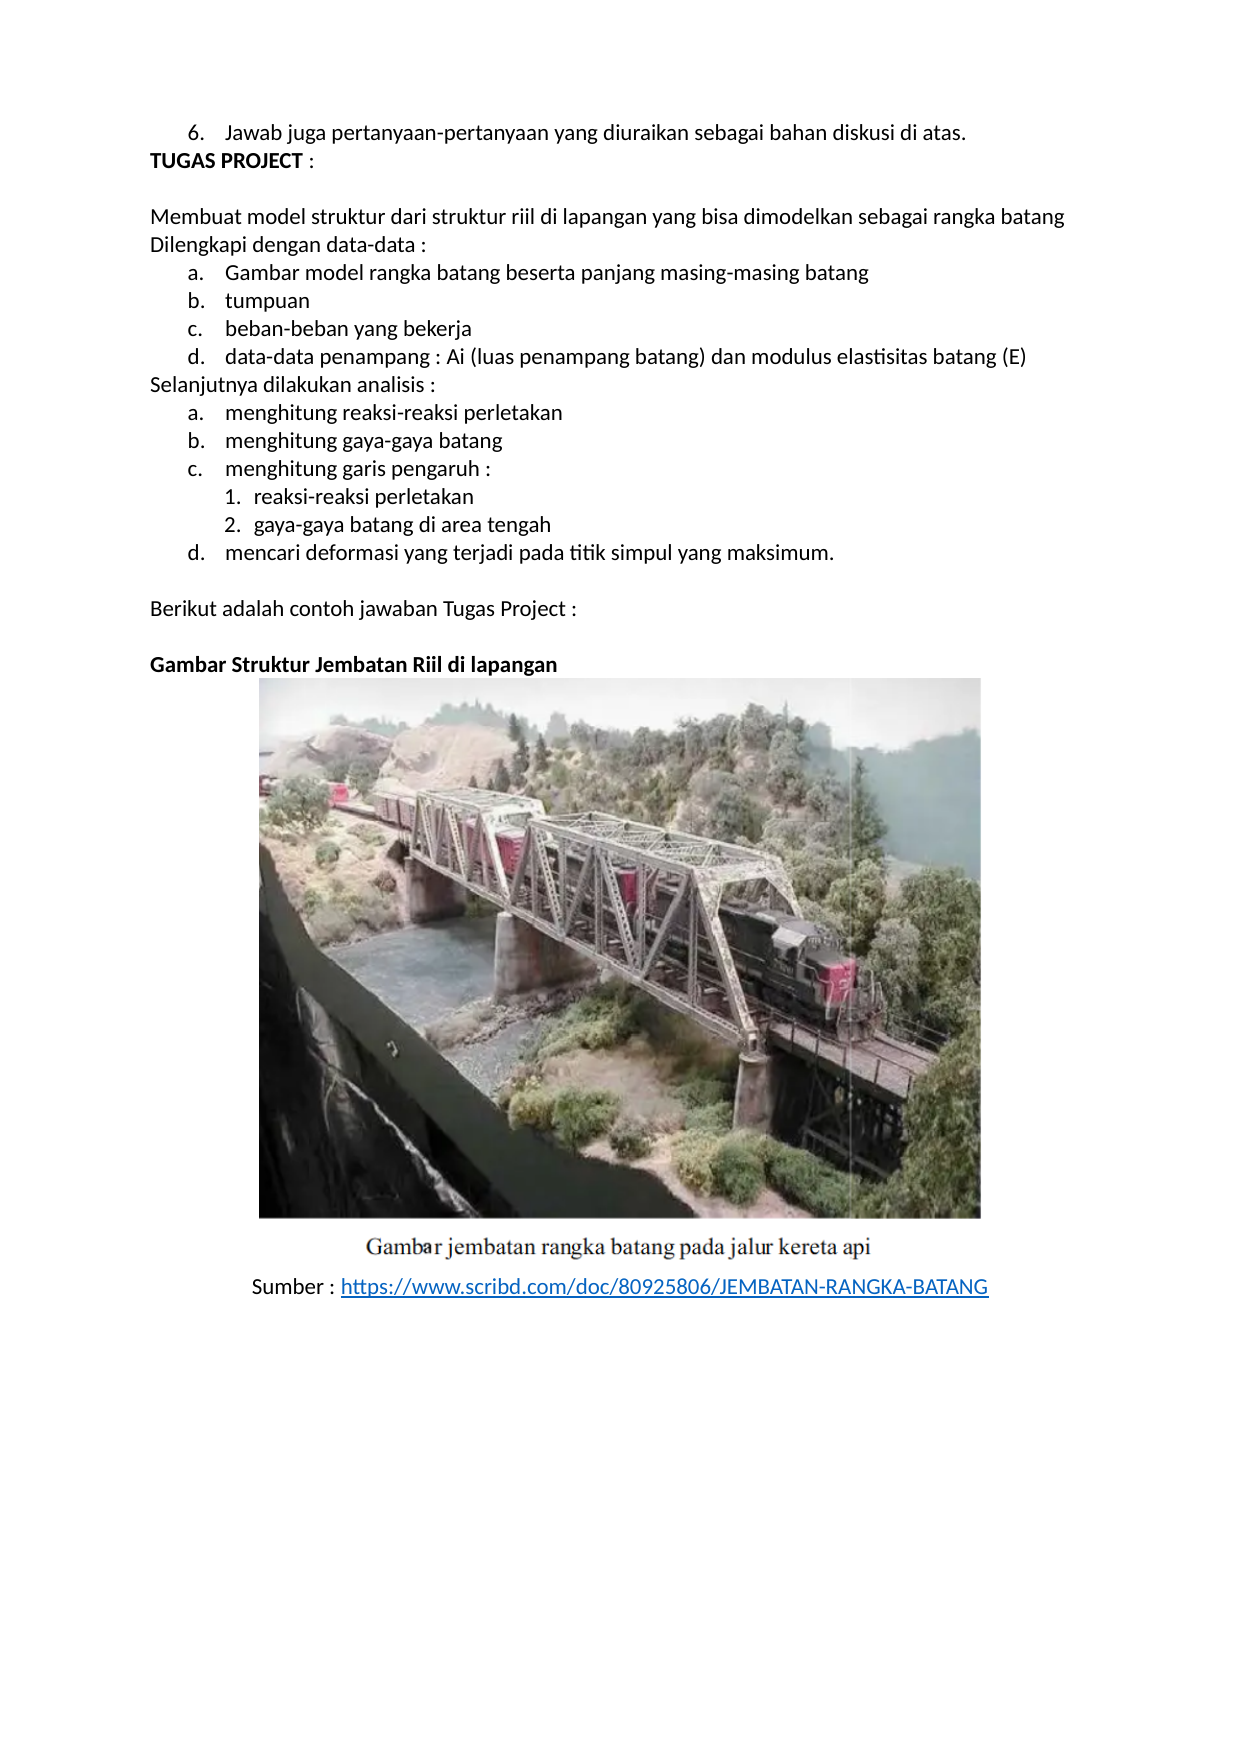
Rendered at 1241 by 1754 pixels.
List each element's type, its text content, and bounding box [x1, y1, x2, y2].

picture [259, 678, 982, 1273]
text Dilengkapi dengan data-data : [150, 230, 1090, 258]
list Gambar model rangka batang beserta panjang masing-masing batang [187, 258, 1090, 286]
list menghitung garis pengaruh : [187, 454, 1090, 482]
list tumpuan [187, 286, 1090, 314]
list reaksi-reaksi perletakan [224, 482, 1090, 510]
text Selanjutnya dilakukan analisis : [150, 370, 1090, 398]
list menghitung gaya-gaya batang [187, 426, 1090, 454]
text Membuat model struktur dari struktur riil di lapangan yang bisa dimodelkan sebagai rangka batang [150, 202, 1090, 230]
text Sumber : https://www.scribd.com/doc/80925806/JEMBATAN-RANGKA-BATANG [150, 1272, 1090, 1300]
list mencari deformasi yang terjadi pada titik simpul yang maksimum. [187, 538, 1090, 566]
list beban-beban yang bekerja [187, 314, 1090, 342]
list menghitung reaksi-reaksi perletakan [187, 398, 1090, 426]
list gaya-gaya batang di area tengah [224, 510, 1090, 538]
text Gambar Struktur Jembatan Riil di lapangan [150, 651, 1090, 678]
text Berikut adalah contoh jawaban Tugas Project : [150, 594, 1090, 622]
list Jawab juga pertanyaan-pertanyaan yang diuraikan sebagai bahan diskusi di atas. [187, 118, 1090, 146]
list data-data penampang : Ai (luas penampang batang) dan modulus elastisitas batang (E) [187, 342, 1090, 370]
text TUGAS PROJECT : [150, 146, 1090, 174]
